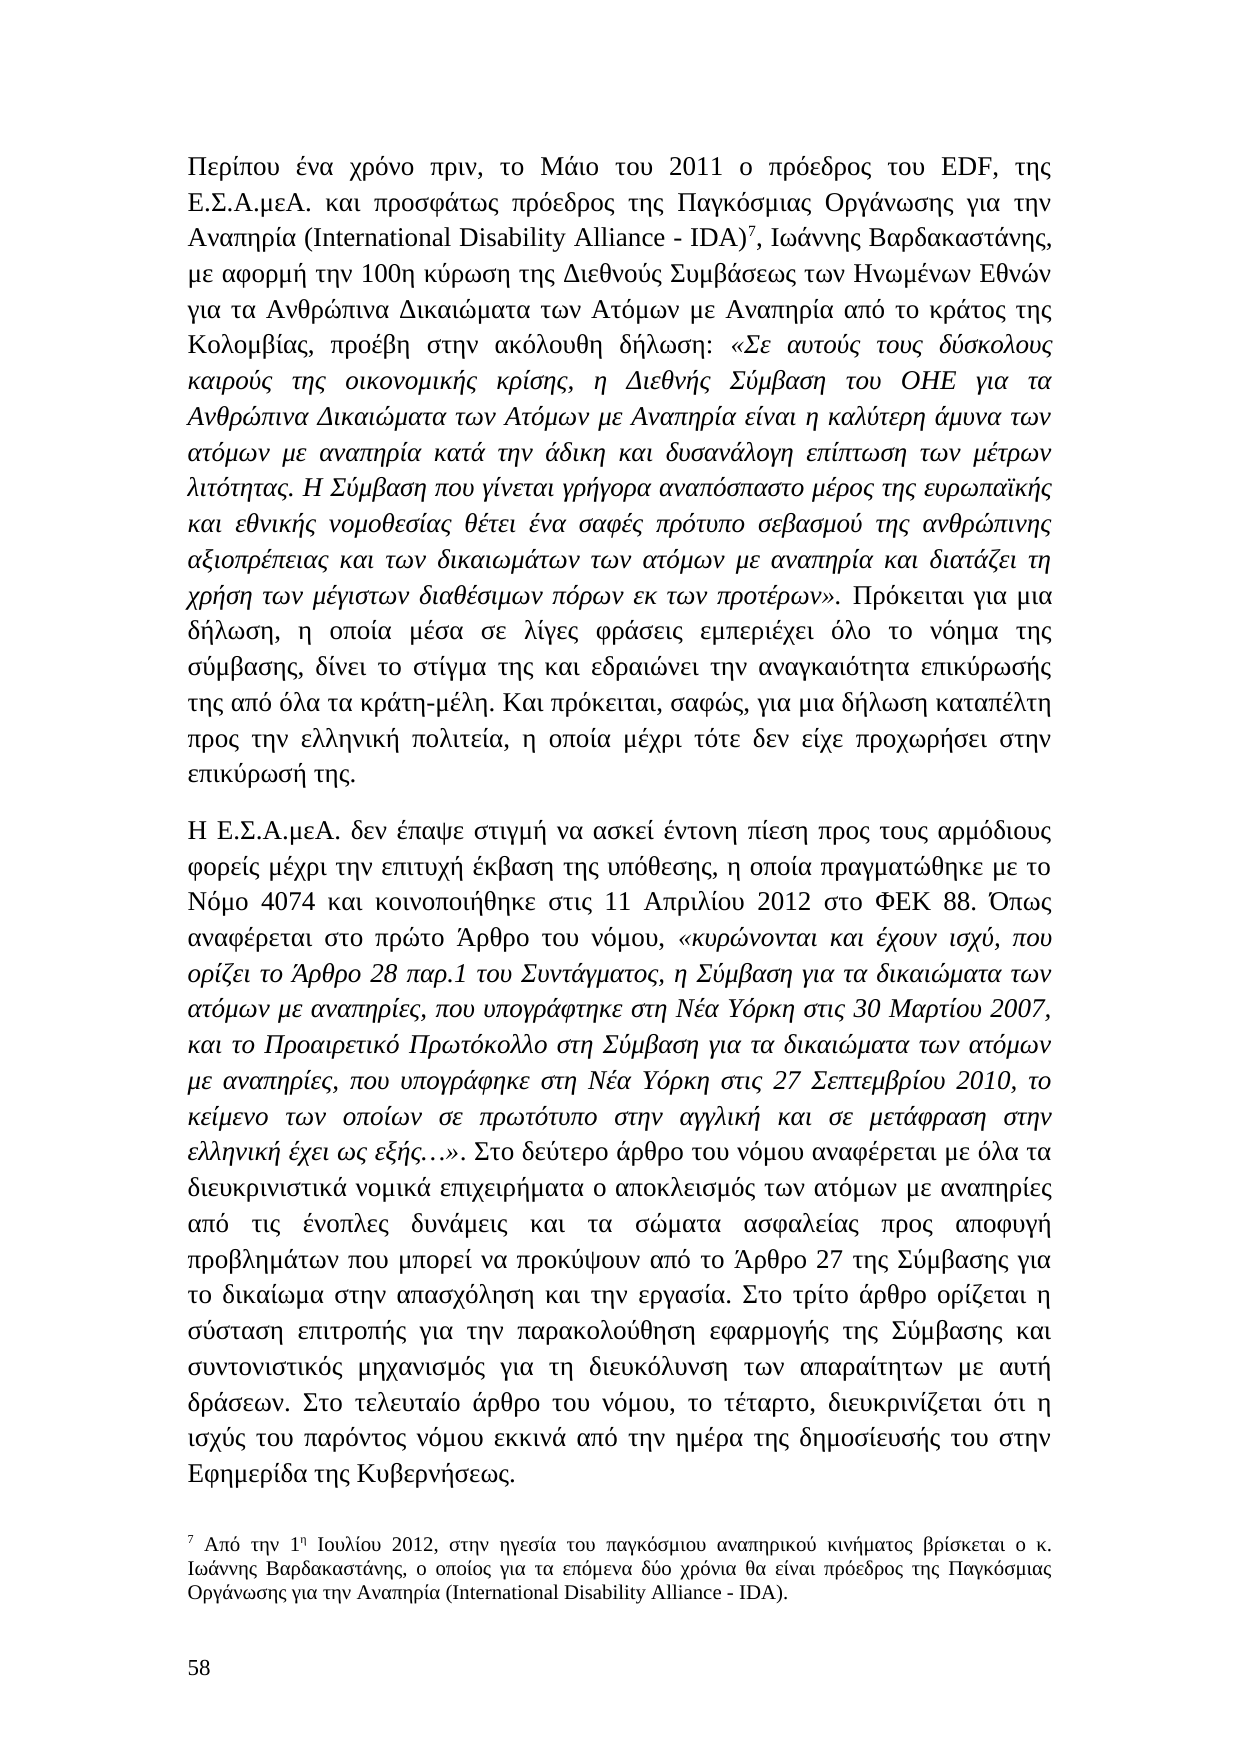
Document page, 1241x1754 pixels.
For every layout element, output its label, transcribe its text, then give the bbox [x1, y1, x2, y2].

text Περίπου ένα χρόνο πριν, το Μάιο του 2011 ο πρόεδρος του EDF, της Ε.Σ.Α.μεΑ. και προσφάτως πρόεδρος της Παγκόσμιας Οργάνωσης για την Αναπηρία (International Disability Alliance - IDA), Ιωάννης Βαρδακαστάνης, με αφορμή την 100η κύρωση της Διεθνούς Συμβάσεως των Ηνωμένων Εθνών για τα Ανθρώπινα Δικαιώματα των Ατόμων με Αναπηρία από το κράτος της Κολομβίας, προέβη στην ακόλουθη δήλωση: «Σε αυτούς τους δύσκολους καιρούς της οικονομικής κρίσης, η Διεθνής Σύμβαση του ΟΗΕ για τα Ανθρώπινα Δικαιώματα των Ατόμων με Αναπηρία είναι η καλύτερη άμυνα των ατόμων με αναπηρία κατά την άδικη και δυσανάλογη επίπτωση των μέτρων λιτότητας. Η Σύμβαση που γίνεται γρήγορα αναπόσπαστο μέρος της ευρωπαϊκής και εθνικής νομοθεσίας θέτει ένα σαφές πρότυπο σεβασμού της ανθρώπινης αξιοπρέπειας και των δικαιωμάτων των ατόμων με αναπηρία και διατάζει τη χρήση των μέγιστων διαθέσιμων πόρων εκ των προτέρων». Πρόκειται για μια δήλωση, η οποία μέσα σε λίγες φράσεις εμπεριέχει όλο το νόημα της σύμβασης, δίνει το στίγμα της και εδραιώνει την αναγκαιότητα επικύρωσής της από όλα τα κράτη-μέλη. Και πρόκειται, σαφώς, για μια δήλωση καταπέλτη προς την ελληνική πολιτεία, η οποία μέχρι τότε δεν είχε προχωρήσει στην επικύρωσή της. [187, 150, 1053, 788]
text Η Ε.Σ.Α.μεΑ. δεν έπαψε στιγμή να ασκεί έντονη πίεση προς τους αρμόδιους φορείς μέχρι την επιτυχή έκβαση της υπόθεσης, η οποία πραγματώθηκε με το Νόμο 4074 και κοινοποιήθηκε στις 11 Απριλίου 2012 στο ΦΕΚ 88. Όπως αναφέρεται στο πρώτο Άρθρο του νόμου, «κυρώνονται και έχουν ισχύ, που ορίζει το Άρθρο 28 παρ.1 του Συντάγματος, η Σύμβαση για τα δικαιώματα των ατόμων με αναπηρίες, που υπογράφτηκε στη Νέα Υόρκη στις 30 Μαρτίου 2007, και το Προαιρετικό Πρωτόκολλο στη Σύμβαση για τα δικαιώματα των ατόμων με αναπηρίες, που υπογράφηκε στη Νέα Υόρκη στις 27 Σεπτεμβρίου 2010, το κείμενο των οποίων σε πρωτότυπο στην αγγλική και σε μετάφραση στην ελληνική έχει ως εξής…». Στο δεύτερο άρθρο του νόμου αναφέρεται με όλα τα διευκρινιστικά νομικά επιχειρήματα ο αποκλεισμός των ατόμων με αναπηρίες από τις ένοπλες δυνάμεις και τα σώματα ασφαλείας προς αποφυγή προβλημάτων που μπορεί να προκύψουν από το Άρθρο 27 της Σύμβασης για το δικαίωμα στην απασχόληση και την εργασία. Στο τρίτο άρθρο ορίζεται η σύσταση επιτροπής για την παρακολούθηση εφαρμογής της Σύμβασης και συντονιστικός μηχανισμός για τη διευκόλυνση των απαραίτητων με αυτή δράσεων. Στο τελευταίο άρθρο του νόμου, το τέταρτο, διευκρινίζεται ότι η ισχύς του παρόντος νόμου εκκινά από την ημέρα της δημοσίευσής του στην Εφημερίδα της Κυβερνήσεως. [187, 814, 1053, 1488]
